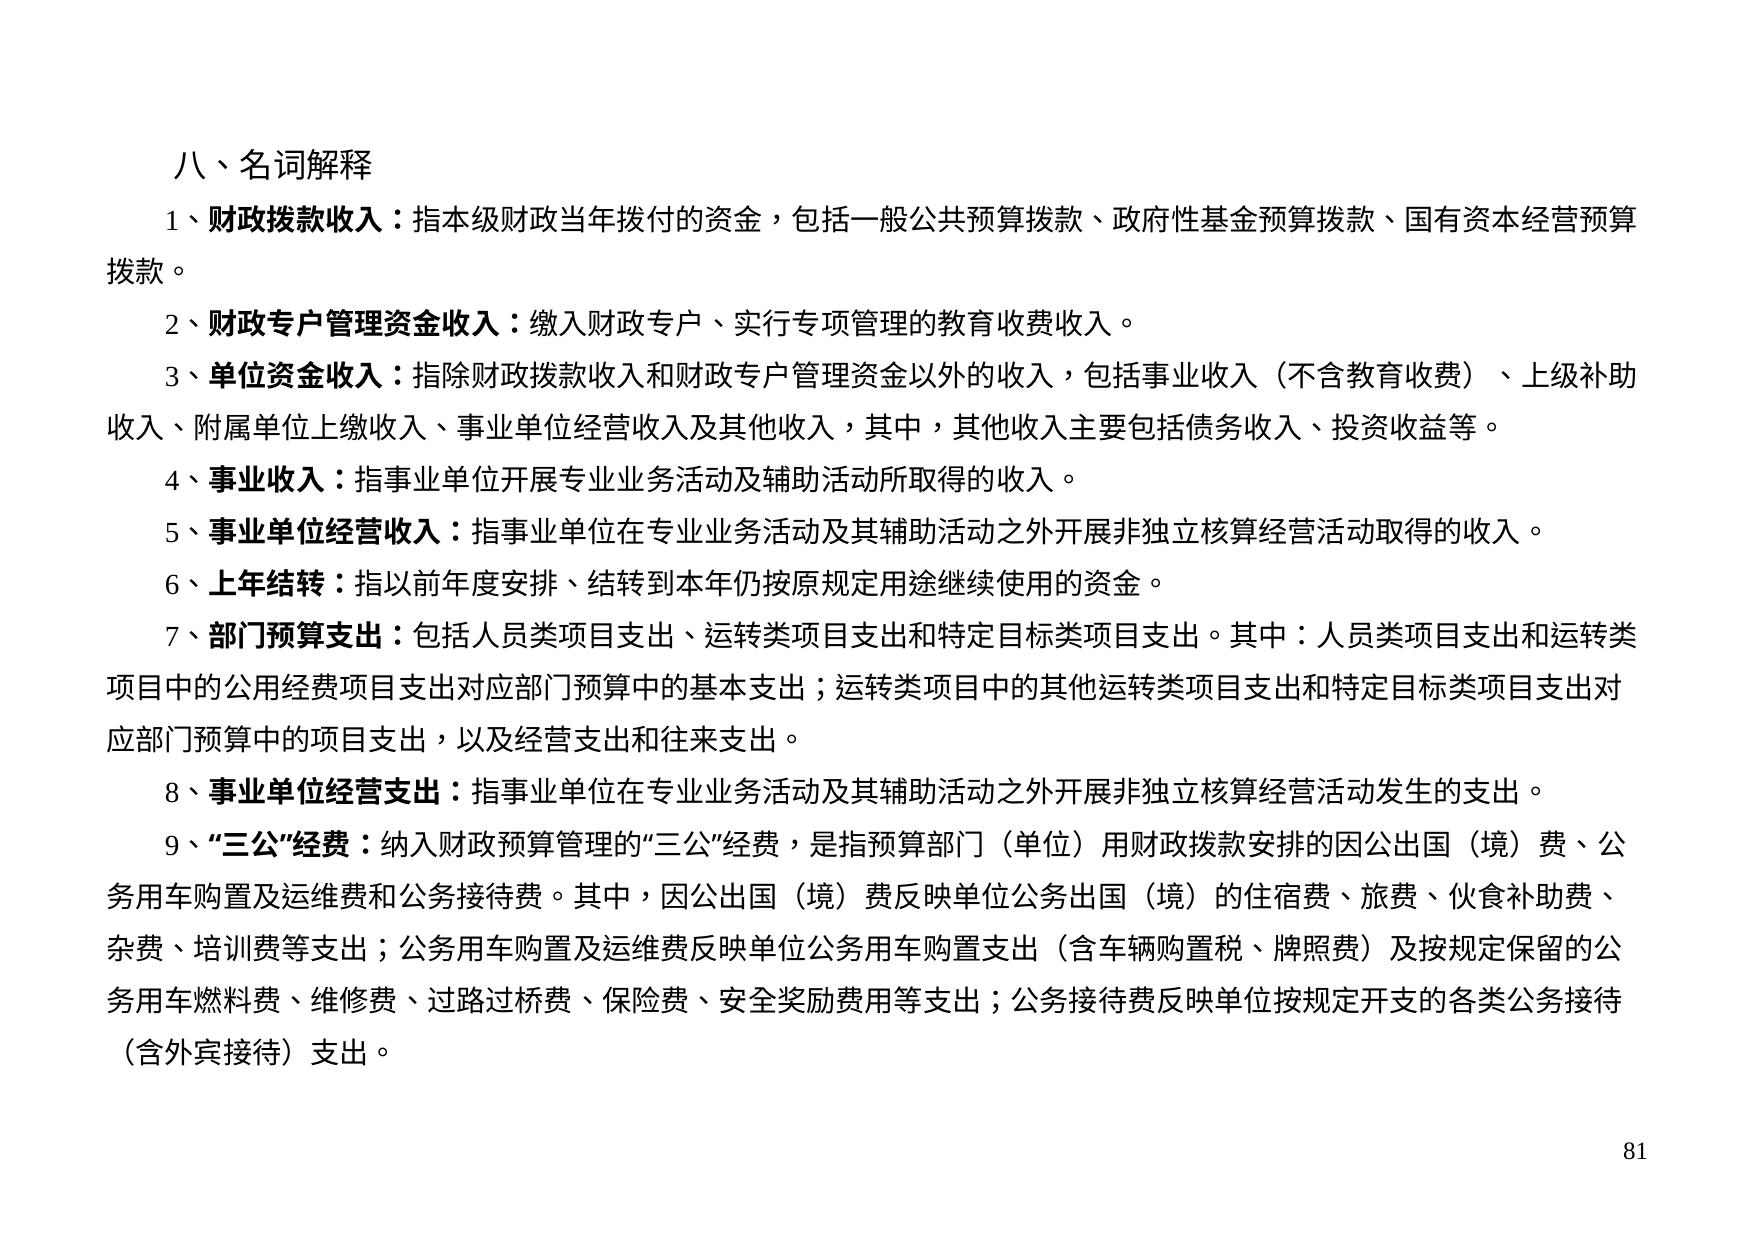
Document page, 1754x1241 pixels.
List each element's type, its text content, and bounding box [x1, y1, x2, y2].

text 2、财政专户管理资金收入：缴入财政专户、实行专项管理的教育收费收入。 [106, 292, 1648, 344]
text 3、单位资金收入：指除财政拨款收入和财政专户管理资金以外的收入，包括事业收入（不含教育收费）、上级补助收入、附属单位上缴收入、事业单位经营收入及其他收入，其中，其他收入主要包括债务收入、投资收益等。 [106, 344, 1648, 449]
text 5、事业单位经营收入：指事业单位在专业业务活动及其辅助活动之外开展非独立核算经营活动取得的收入。 [106, 501, 1648, 553]
text 4、事业收入：指事业单位开展专业业务活动及辅助活动所取得的收入。 [106, 449, 1648, 501]
text 7、部门预算支出：包括人员类项目支出、运转类项目支出和特定目标类项目支出。其中：人员类项目支出和运转类项目中的公用经费项目支出对应部门预算中的基本支出；运转类项目中的其他运转类项目支出和特定目标类项目支出对应部门预算中的项目支出，以及经营支出和往来支出。 [106, 605, 1648, 761]
text 八、名词解释 [106, 142, 1648, 187]
text 1、财政拨款收入：指本级财政当年拨付的资金，包括一般公共预算拨款、政府性基金预算拨款、国有资本经营预算拨款。 [106, 188, 1648, 292]
text 6、上年结转：指以前年度安排、结转到本年仍按原规定用途继续使用的资金。 [106, 553, 1648, 605]
text 8、事业单位经营支出：指事业单位在专业业务活动及其辅助活动之外开展非独立核算经营活动发生的支出。 [106, 761, 1648, 813]
text 9、“三公”经费：纳入财政预算管理的“三公”经费，是指预算部门（单位）用财政拨款安排的因公出国（境）费、公务用车购置及运维费和公务接待费。其中，因公出国（境）费反映单位公务出国（境）的住宿费、旅费、伙食补助费、杂费、培训费等支出；公务用车购置及运维费反映单位公务用车购置支出（含车辆购置税、牌照费）及按规定保留的公务用车燃料费、维修费、过路过桥费、保险费、安全奖励费用等支出；公务接待费反映单位按规定开支的各类公务接待（含外宾接待）支出。 [106, 813, 1648, 1074]
